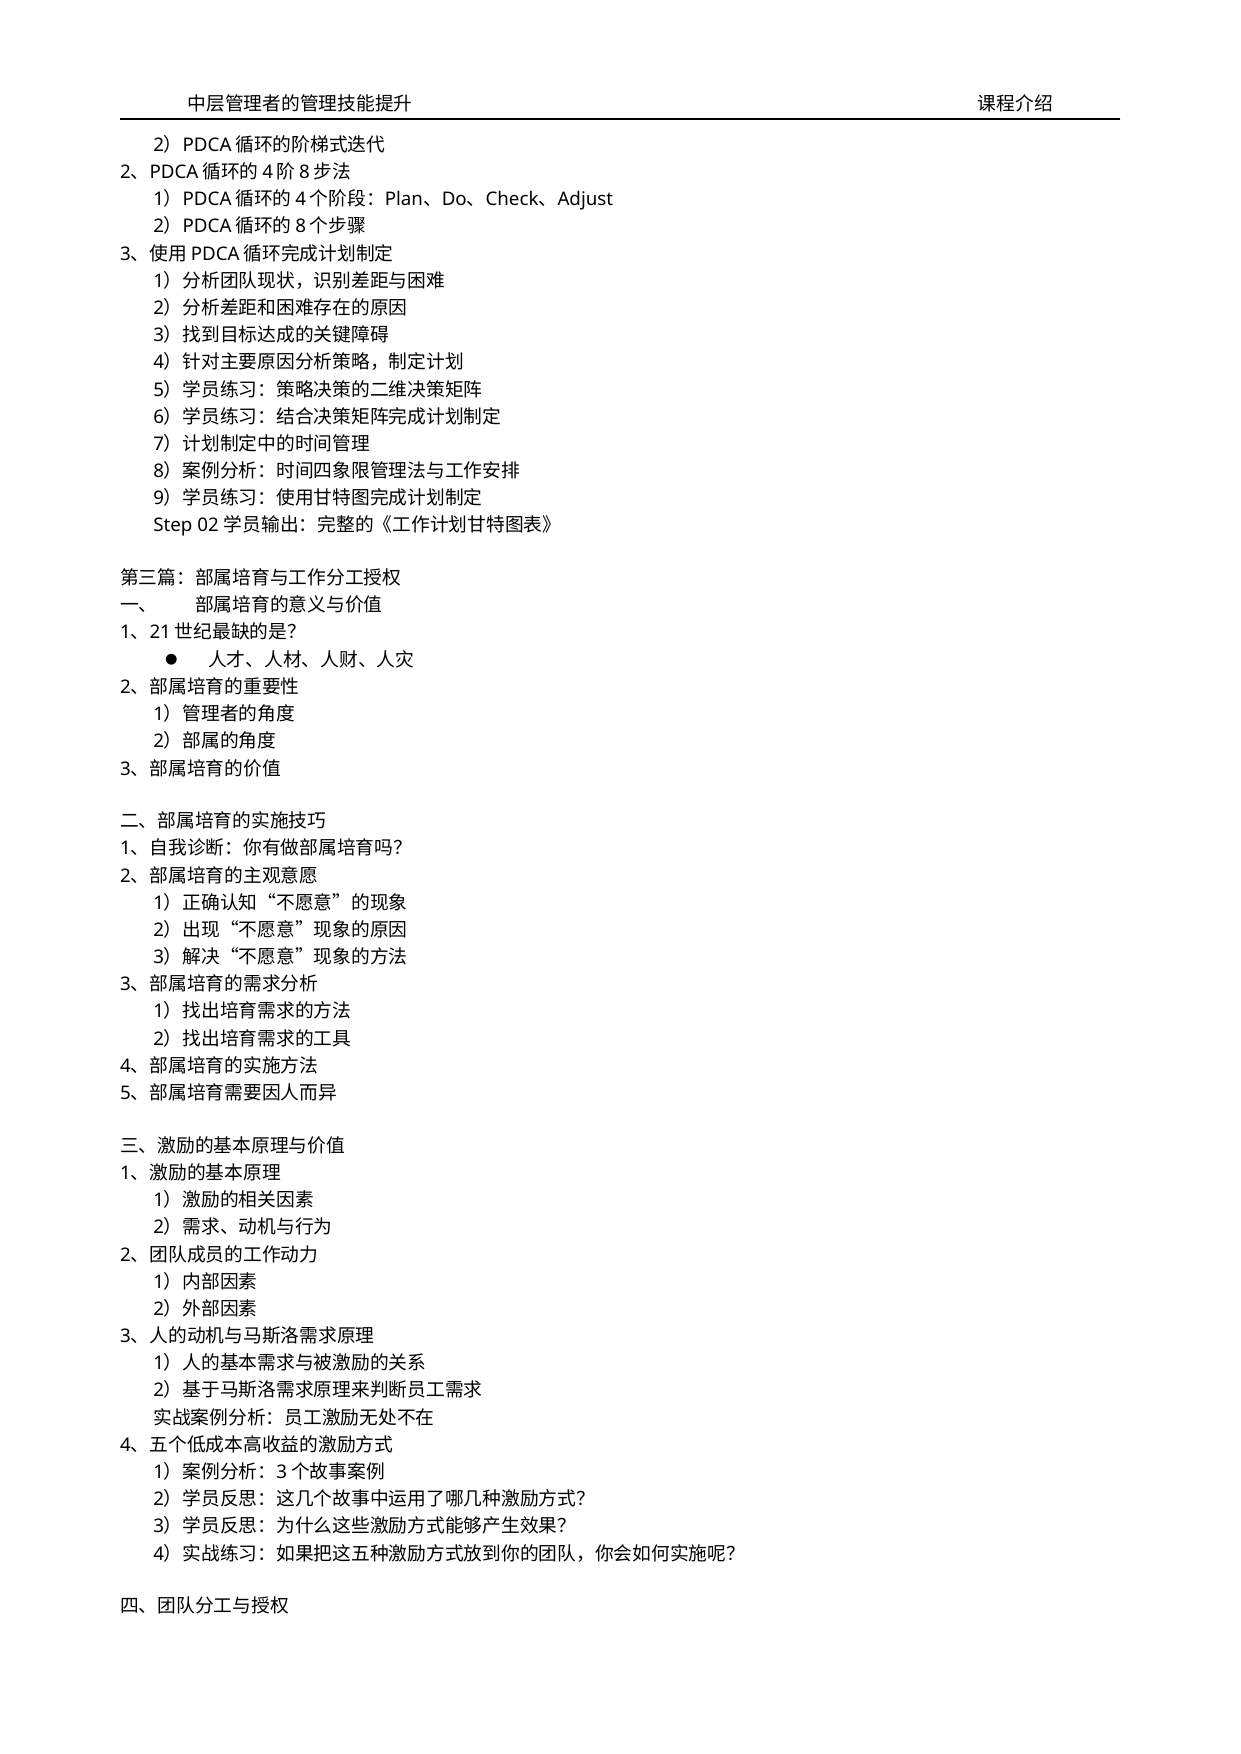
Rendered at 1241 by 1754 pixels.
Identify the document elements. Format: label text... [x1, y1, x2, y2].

text 8）案例分析：时间四象限管理法与工作安排 [120, 456, 1120, 483]
text 2）PDCA循环的8个步骤 [120, 211, 1120, 238]
text 1）正确认知“不愿意”的现象 [120, 887, 1120, 914]
text 2、部属培育的主观意愿 [120, 860, 1120, 887]
text 1、自我诊断：你有做部属培育吗？ [120, 833, 1120, 860]
text 3、部属培育的需求分析 [120, 969, 1120, 996]
text 1、21世纪最缺的是？ [120, 617, 1120, 644]
text 1）人的基本需求与被激励的关系 [120, 1348, 1120, 1375]
text 1）分析团队现状，识别差距与困难 [120, 265, 1120, 293]
text 3、使用PDCA循环完成计划制定 [120, 238, 1120, 265]
text 6）学员练习：结合决策矩阵完成计划制定 [120, 401, 1120, 428]
text 2）出现“不愿意”现象的原因 [120, 914, 1120, 942]
text 4、五个低成本高收益的激励方式 [120, 1429, 1120, 1457]
text 4）针对主要原因分析策略，制定计划 [120, 347, 1120, 374]
text 2）基于马斯洛需求原理来判断员工需求 [120, 1375, 1120, 1402]
text 1）找出培育需求的方法 [120, 996, 1120, 1023]
text 2）分析差距和困难存在的原因 [120, 293, 1120, 320]
text 3）找到目标达成的关键障碍 [120, 320, 1120, 347]
list 部属培育的意义与价值 [120, 590, 1120, 617]
text 1）管理者的角度 [120, 699, 1120, 726]
text 2）PDCA循环的阶梯式迭代 [120, 129, 1120, 157]
text 2、PDCA循环的4阶8步法 [120, 157, 1120, 184]
text 1）激励的相关因素 [120, 1185, 1120, 1212]
text 2、部属培育的重要性 [120, 672, 1120, 699]
text 四、团队分工与授权 [120, 1591, 1120, 1618]
text 2）外部因素 [120, 1293, 1120, 1321]
text 三、激励的基本原理与价值 [120, 1130, 1120, 1158]
text 5）学员练习：策略决策的二维决策矩阵 [120, 374, 1120, 401]
text 2）学员反思：这几个故事中运用了哪几种激励方式？ [120, 1484, 1120, 1511]
text 4、部属培育的实施方法 [120, 1051, 1120, 1078]
text 二、部属培育的实施技巧 [120, 806, 1120, 833]
text 1、激励的基本原理 [120, 1158, 1120, 1185]
list 人才、人材、人财、人灾 [164, 644, 1120, 672]
text 4）实战练习：如果把这五种激励方式放到你的团队，你会如何实施呢？ [120, 1538, 1120, 1565]
text 实战案例分析：员工激励无处不在 [120, 1402, 1120, 1429]
text 2）需求、动机与行为 [120, 1212, 1120, 1239]
text 3）解决“不愿意”现象的方法 [120, 942, 1120, 969]
text 7）计划制定中的时间管理 [120, 428, 1120, 456]
text 第三篇：部属培育与工作分工授权 [120, 563, 1120, 590]
text 3、人的动机与马斯洛需求原理 [120, 1321, 1120, 1348]
text 1）案例分析：3个故事案例 [120, 1457, 1120, 1484]
text 1）内部因素 [120, 1266, 1120, 1293]
text 1）PDCA循环的4个阶段：Plan、Do、Check、Adjust [120, 184, 1120, 211]
text 2）部属的角度 [120, 726, 1120, 753]
text 3）学员反思：为什么这些激励方式能够产生效果？ [120, 1511, 1120, 1538]
text Step 02 学员输出：完整的《工作计划甘特图表》 [120, 510, 1120, 537]
text 3、部属培育的价值 [120, 753, 1120, 780]
text 5、部属培育需要因人而异 [120, 1078, 1120, 1105]
text 2、团队成员的工作动力 [120, 1239, 1120, 1266]
text 9）学员练习：使用甘特图完成计划制定 [120, 483, 1120, 510]
text 2）找出培育需求的工具 [120, 1023, 1120, 1051]
